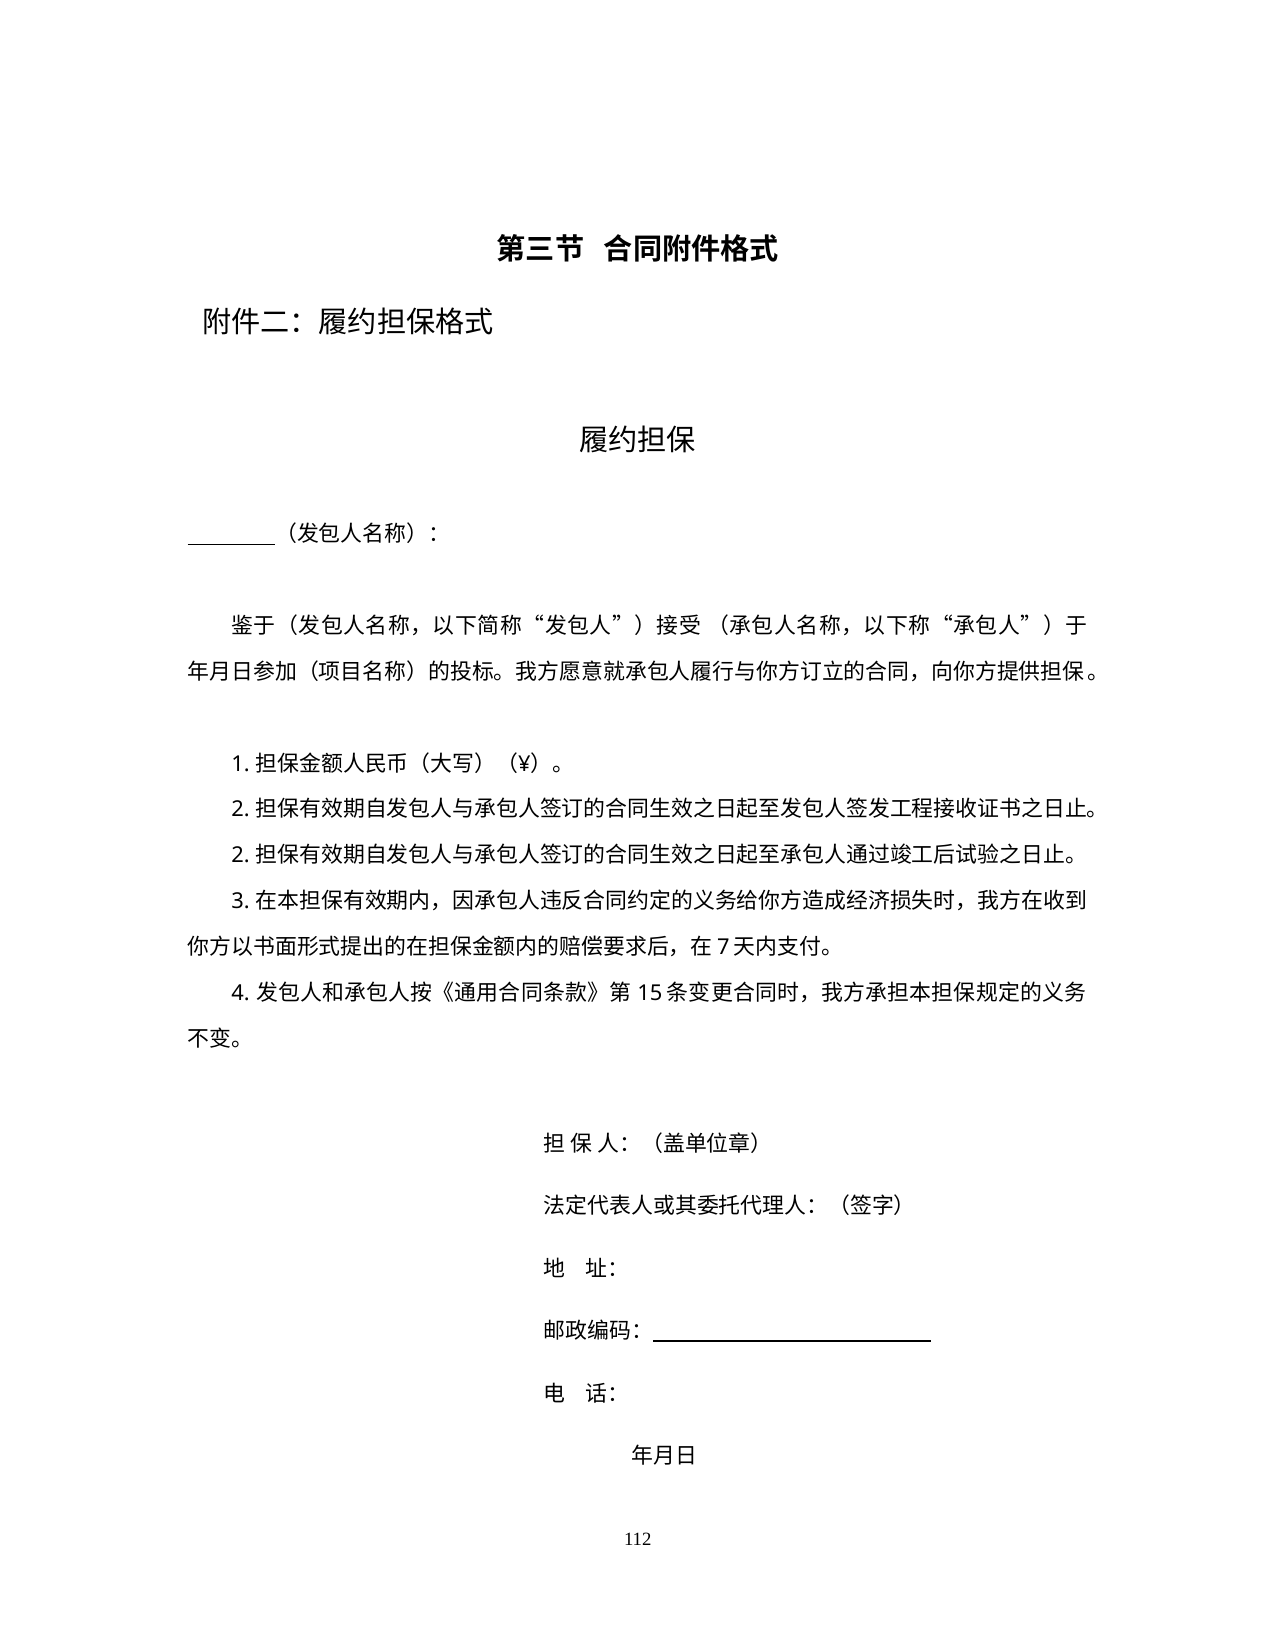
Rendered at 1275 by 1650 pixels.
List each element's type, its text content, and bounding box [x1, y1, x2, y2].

text 4. 发包人和承包人按《通用合同条款》第15条变更合同时，我方承担本担保规定的义务不变。 [187, 963, 1087, 1055]
text 担 保 人：（盖单位章） [187, 1101, 1087, 1163]
text 2. 担保有效期自发包人与承包人签订的合同生效之日起至承包人通过竣工后试验之日止。 [187, 826, 1087, 872]
text 3. 在本担保有效期内，因承包人违反合同约定的义务给你方造成经济损失时，我方在收到你方以书面形式提出的在担保金额内的赔偿要求后，在7天内支付。 [187, 872, 1087, 963]
text 地 址： [187, 1226, 1087, 1288]
text 邮政编码： [187, 1288, 1087, 1351]
text 年月日 [187, 1413, 1087, 1476]
text （发包人名称）： [187, 505, 1087, 551]
text 附件二：履约担保格式 [187, 299, 1087, 341]
text 履约担保 [187, 413, 1087, 459]
text 第三节 合同附件格式 [187, 226, 1087, 268]
text 1. 担保金额人民币（大写）（¥）。 [187, 734, 1087, 780]
text 法定代表人或其委托代理人：（签字） [187, 1163, 1087, 1226]
text 鉴于（发包人名称，以下简称“发包人”）接受 （承包人名称，以下称“承包人”）于年月日参加（项目名称）的投标。我方愿意就承包人履行与你方订立的合同，向你方提供担保。 [187, 597, 1087, 734]
text 2. 担保有效期自发包人与承包人签订的合同生效之日起至发包人签发工程接收证书之日止。 [187, 780, 1087, 826]
text 电 话： [187, 1351, 1087, 1413]
